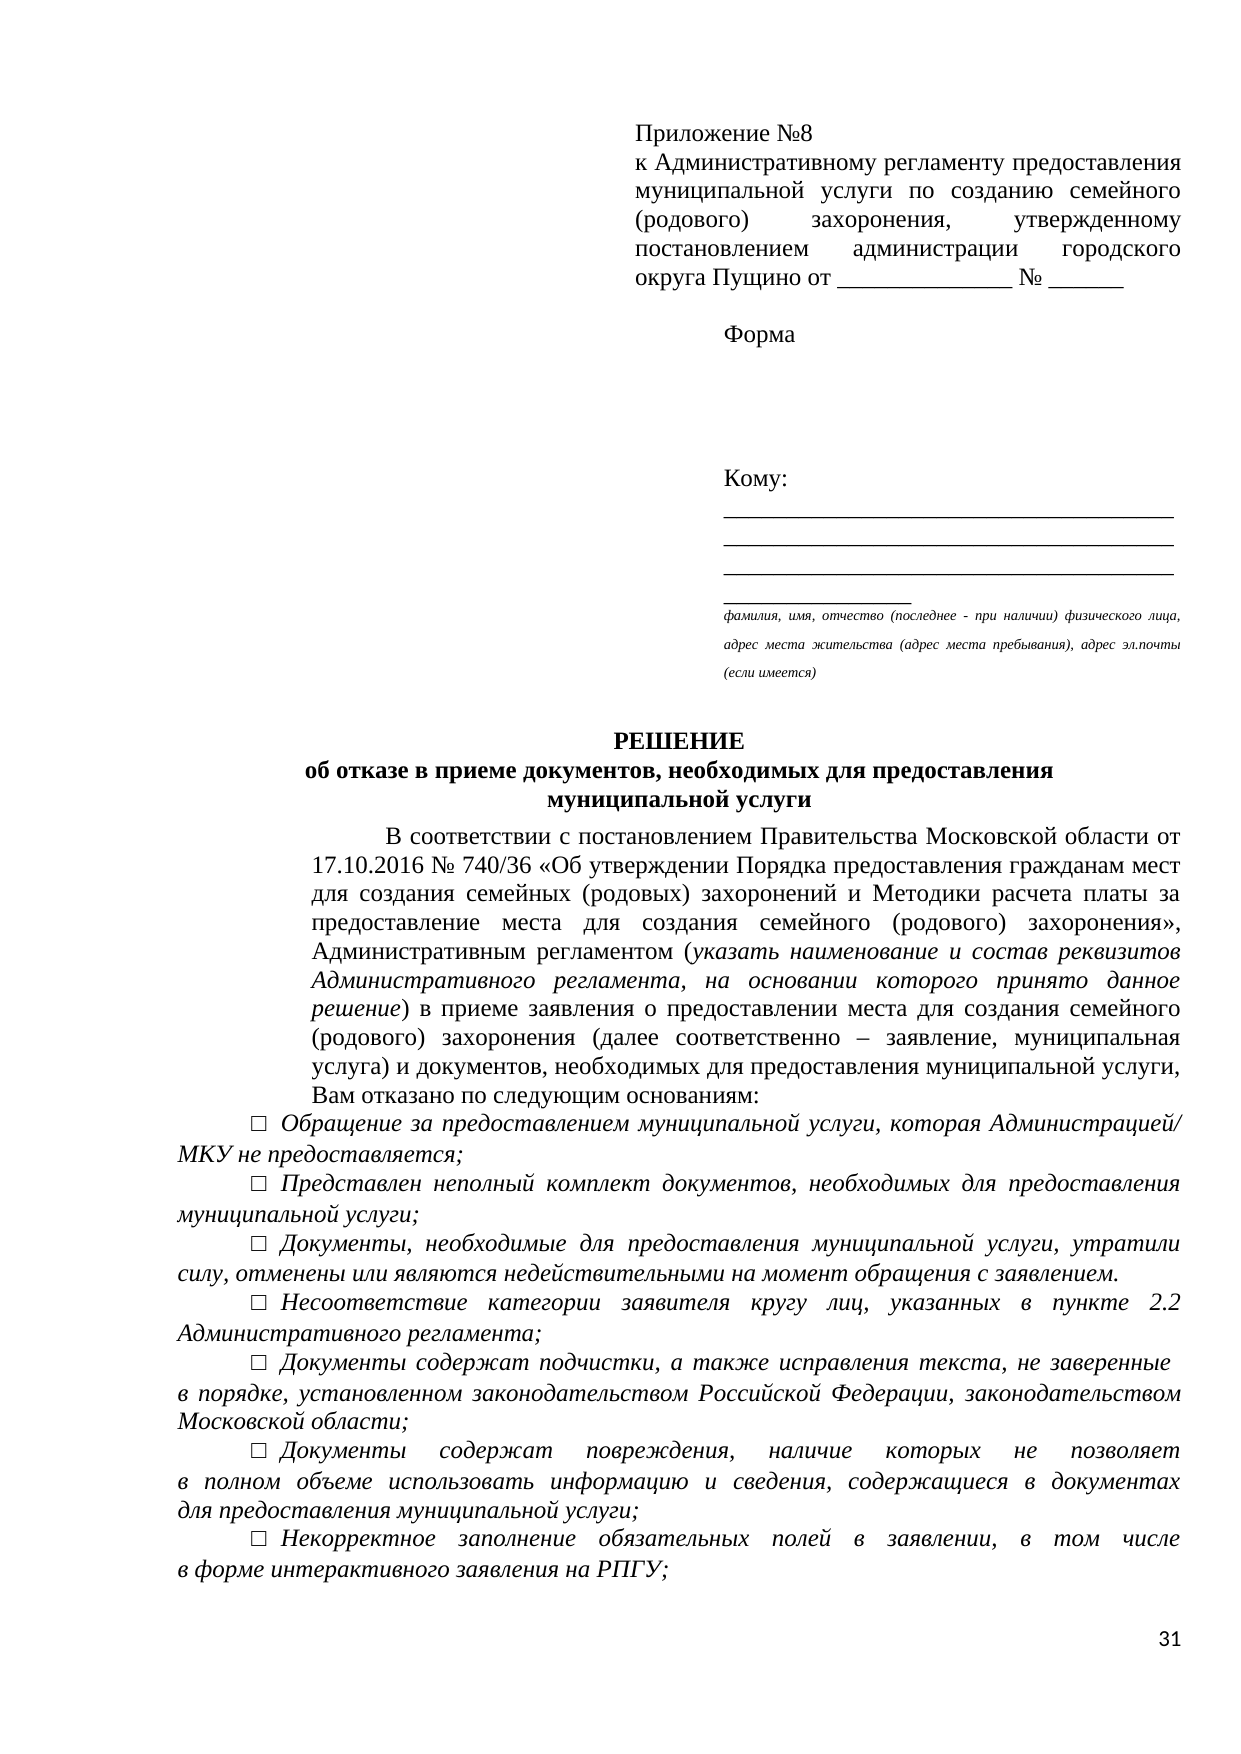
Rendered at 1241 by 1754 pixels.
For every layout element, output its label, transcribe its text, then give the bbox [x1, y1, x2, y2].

text муниципальной услуги [177, 784, 1181, 812]
text об отказе в приеме документов, необходимых для предоставления [177, 755, 1181, 784]
list Представлен неполный комплект документов, необходимых для предоставления муниципальной услуги; [177, 1168, 1181, 1228]
text Приложение №8 [635, 118, 1181, 147]
list Документы содержат повреждения, наличие которых не позволяет в полном объеме использовать информацию и сведения, содержащиеся в документах для предоставления муниципальной услуги; [177, 1435, 1181, 1523]
list Документы содержат подчистки, а также исправления текста, не заверенные в порядке, установленном законодательством Российской Федерации, законодательством Московской области; [177, 1347, 1181, 1435]
text Кому: [723, 463, 1181, 492]
list Документы, необходимые для предоставления муниципальной услуги, утратили силу, отменены или являются недействительными на момент обращения с заявлением. [177, 1228, 1181, 1287]
text РЕШЕНИЕ [177, 726, 1181, 755]
text ___________________________________________________________________________________________________________________________ [723, 492, 1181, 607]
text Форма [723, 319, 1181, 348]
list Некорректное заполнение обязательных полей в заявлении, в том числе в форме интерактивного заявления на РПГУ; [177, 1523, 1181, 1583]
list Обращение за предоставлением муниципальной услуги, которая Администрацией/ МКУ не предоставляется; [177, 1108, 1181, 1168]
text фамилия, имя, отчество (последнее - при наличии) физического лица, адрес места жительства (адрес места пребывания), адрес эл.почты (если имеется) [723, 607, 1181, 693]
text к Административному регламенту предоставления муниципальной услуги по созданию семейного (родового) захоронения, утвержденному постановлением администрации городского округа Пущино от ______________ № ______ [635, 147, 1181, 291]
list Несоответствие категории заявителя кругу лиц, указанных в пункте 2.2 Административного регламента; [177, 1287, 1181, 1347]
text В соответствии с постановлением Правительства Московской области от 17.10.2016 № 740/36 «Об утверждении Порядка предоставления гражданам мест для создания семейных (родовых) захоронений и Методики расчета платы за предоставление места для создания семейного (родового) захоронения», Административным регламентом (указать наименование и состав реквизитов Административного регламента, на основании которого принято данное решение) в приеме заявления о предоставлении места для создания семейного (родового) захоронения (далее соответственно – заявление, муниципальная услуга) и документов, необходимых для предоставления муниципальной услуги, Вам отказано по следующим основаниям: [311, 821, 1181, 1108]
